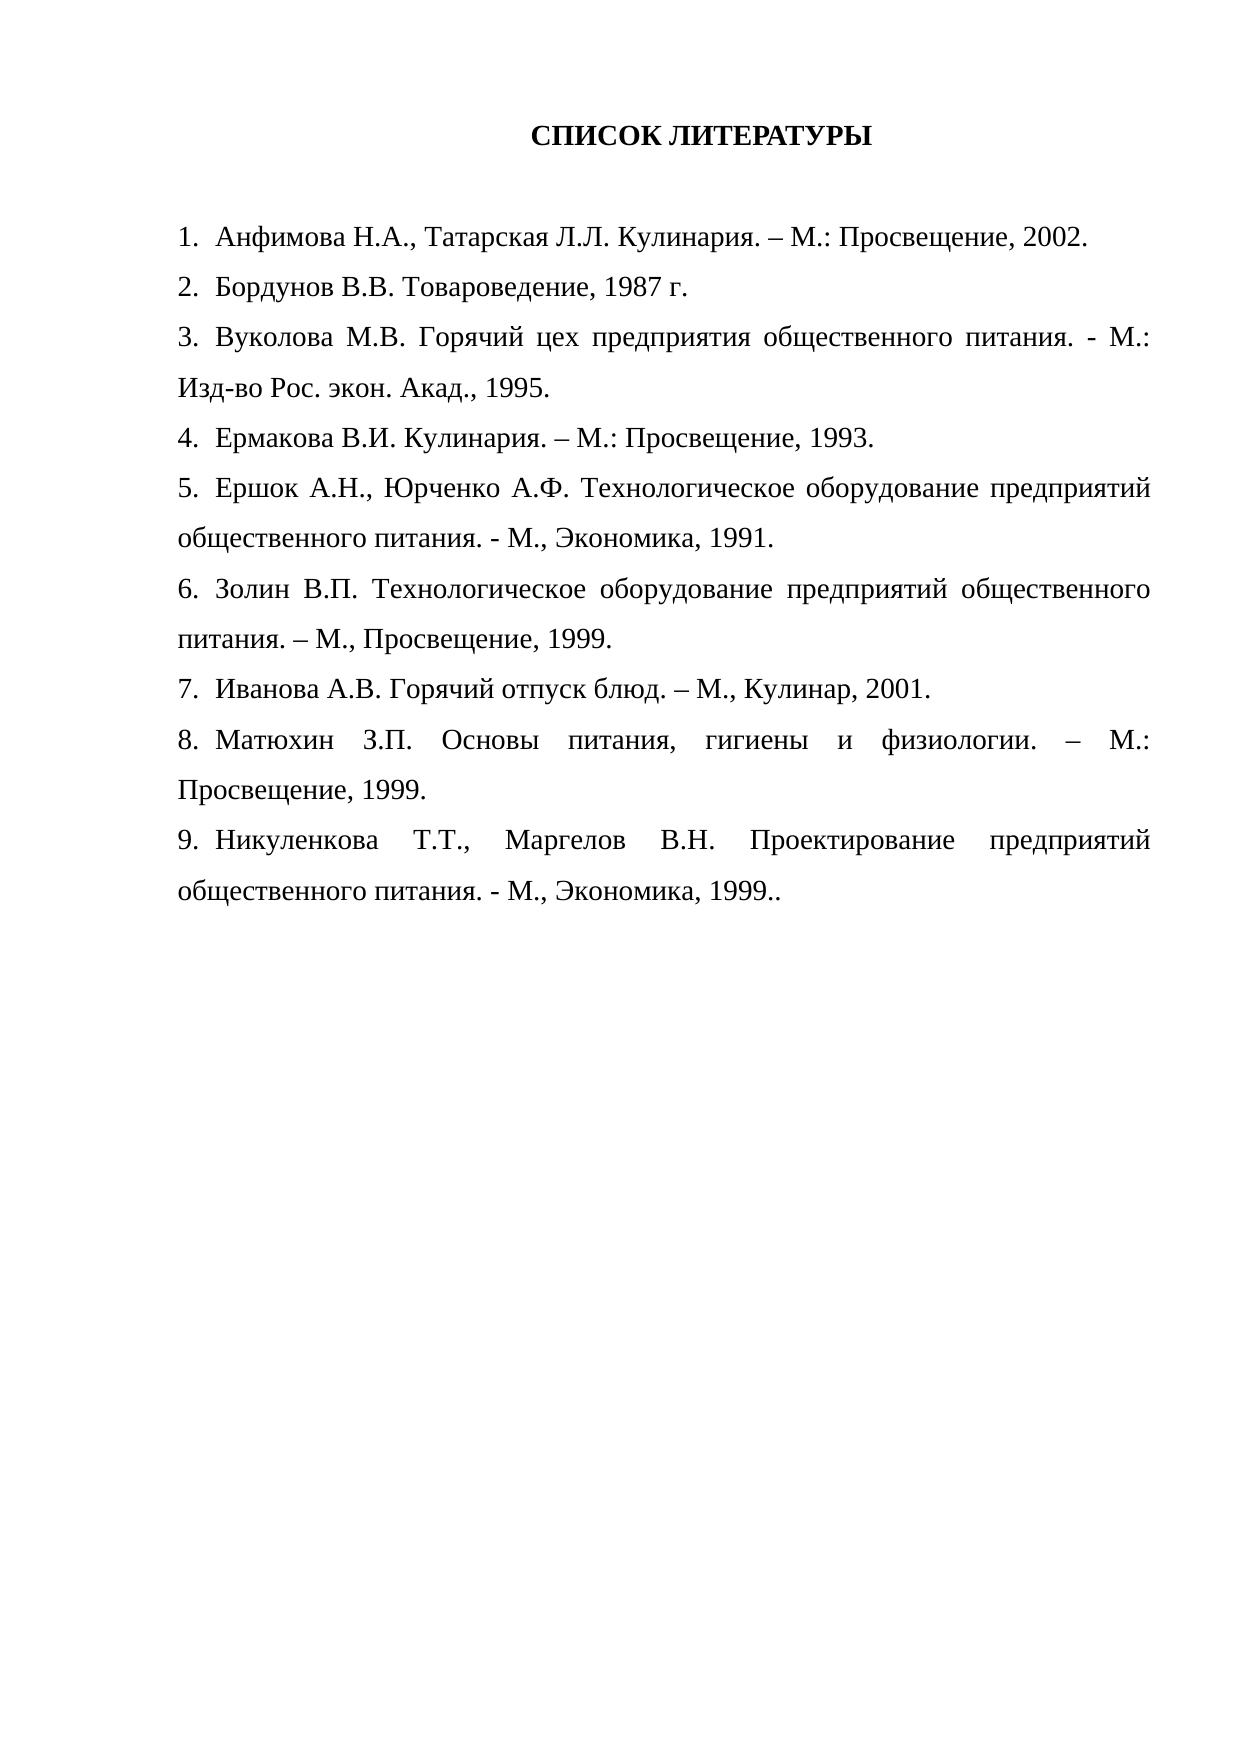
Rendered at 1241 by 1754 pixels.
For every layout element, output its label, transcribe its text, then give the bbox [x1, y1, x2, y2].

list Иванова А.В. Горячий отпуск блюд. – М., Кулинар, 2001. [177, 672, 1152, 705]
list Бордунов В.В. Товароведение, . [177, 269, 1152, 303]
list Золин В.П. Технологическое оборудование предприятий общественного питания. – М., Просвещение, 1999. [177, 571, 1152, 655]
list Анфимова Н.А., Татарская Л.Л. Кулинария. – М.: Просвещение, 2002. [177, 219, 1152, 252]
subtitle СПИСОК ЛИТЕРАТУРЫ [177, 118, 1152, 152]
list Ермакова В.И. Кулинария. – М.: Просвещение, 1993. [177, 420, 1152, 453]
list Вуколова М.В. Горячий цех предприятия общественного питания. - М.: Изд-во Рос. экон. Акад., 1995. [177, 319, 1152, 403]
list Никуленкова Т.Т., Маргелов В.Н. Проектирование предприятий общественного питания. - М., Экономика, 1999.. [177, 822, 1152, 906]
list Матюхин З.П. Основы питания, гигиены и физиологии. – М.: Просвещение, 1999. [177, 722, 1152, 806]
list Ершок А.Н., Юрченко А.Ф. Технологическое оборудование предприятий общественного питания. - М., Экономика, 1991. [177, 470, 1152, 554]
